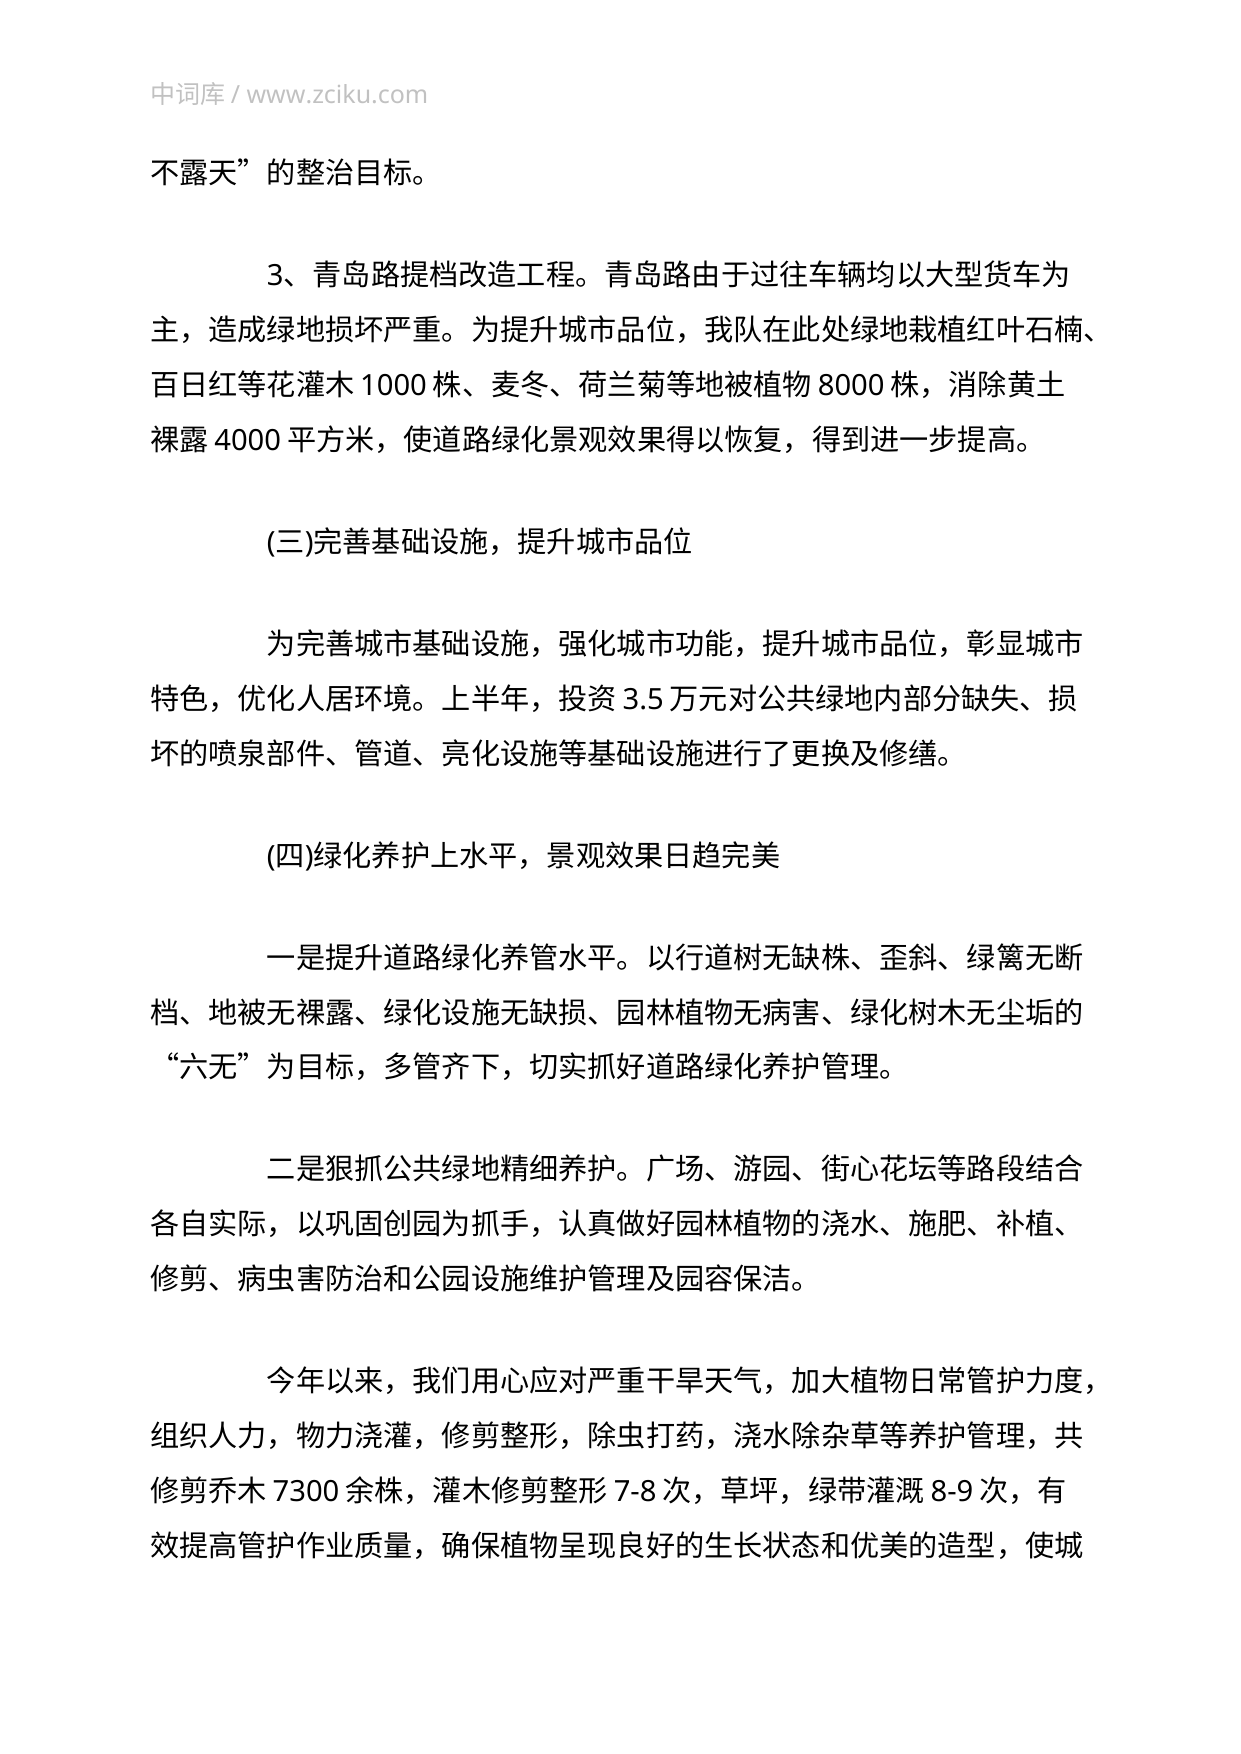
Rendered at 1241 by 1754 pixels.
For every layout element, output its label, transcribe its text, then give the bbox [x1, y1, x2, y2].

text (四)绿化养护上水平，景观效果日趋完美 [150, 832, 1090, 875]
text 一是提升道路绿化养管水平。以行道树无缺株、歪斜、绿篱无断档、地被无裸露、绿化设施无缺损、园林植物无病害、绿化树木无尘垢的“六无”为目标，多管齐下，切实抓好道路绿化养护管理。 [150, 934, 1090, 1086]
text 为完善城市基础设施，强化城市功能，提升城市品位，彰显城市特色，优化人居环境。上半年，投资3.5万元对公共绿地内部分缺失、损坏的喷泉部件、管道、亮化设施等基础设施进行了更换及修缮。 [150, 621, 1090, 773]
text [150, 150, 1090, 192]
text 3、青岛路提档改造工程。青岛路由于过往车辆均以大型货车为主，造成绿地损坏严重。为提升城市品位，我队在此处绿地栽植红叶石楠、百日红等花灌木1000株、麦冬、荷兰菊等地被植物8000株，消除黄土裸露4000平方米，使道路绿化景观效果得以恢复，得到进一步提高。 [150, 252, 1090, 459]
text (三)完善基础设施，提升城市品位 [150, 519, 1090, 561]
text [150, 1357, 1090, 1564]
text 二是狠抓公共绿地精细养护。广场、游园、街心花坛等路段结合各自实际，以巩固创园为抓手，认真做好园林植物的浇水、施肥、补植、修剪、病虫害防治和公园设施维护管理及园容保洁。 [150, 1146, 1090, 1298]
